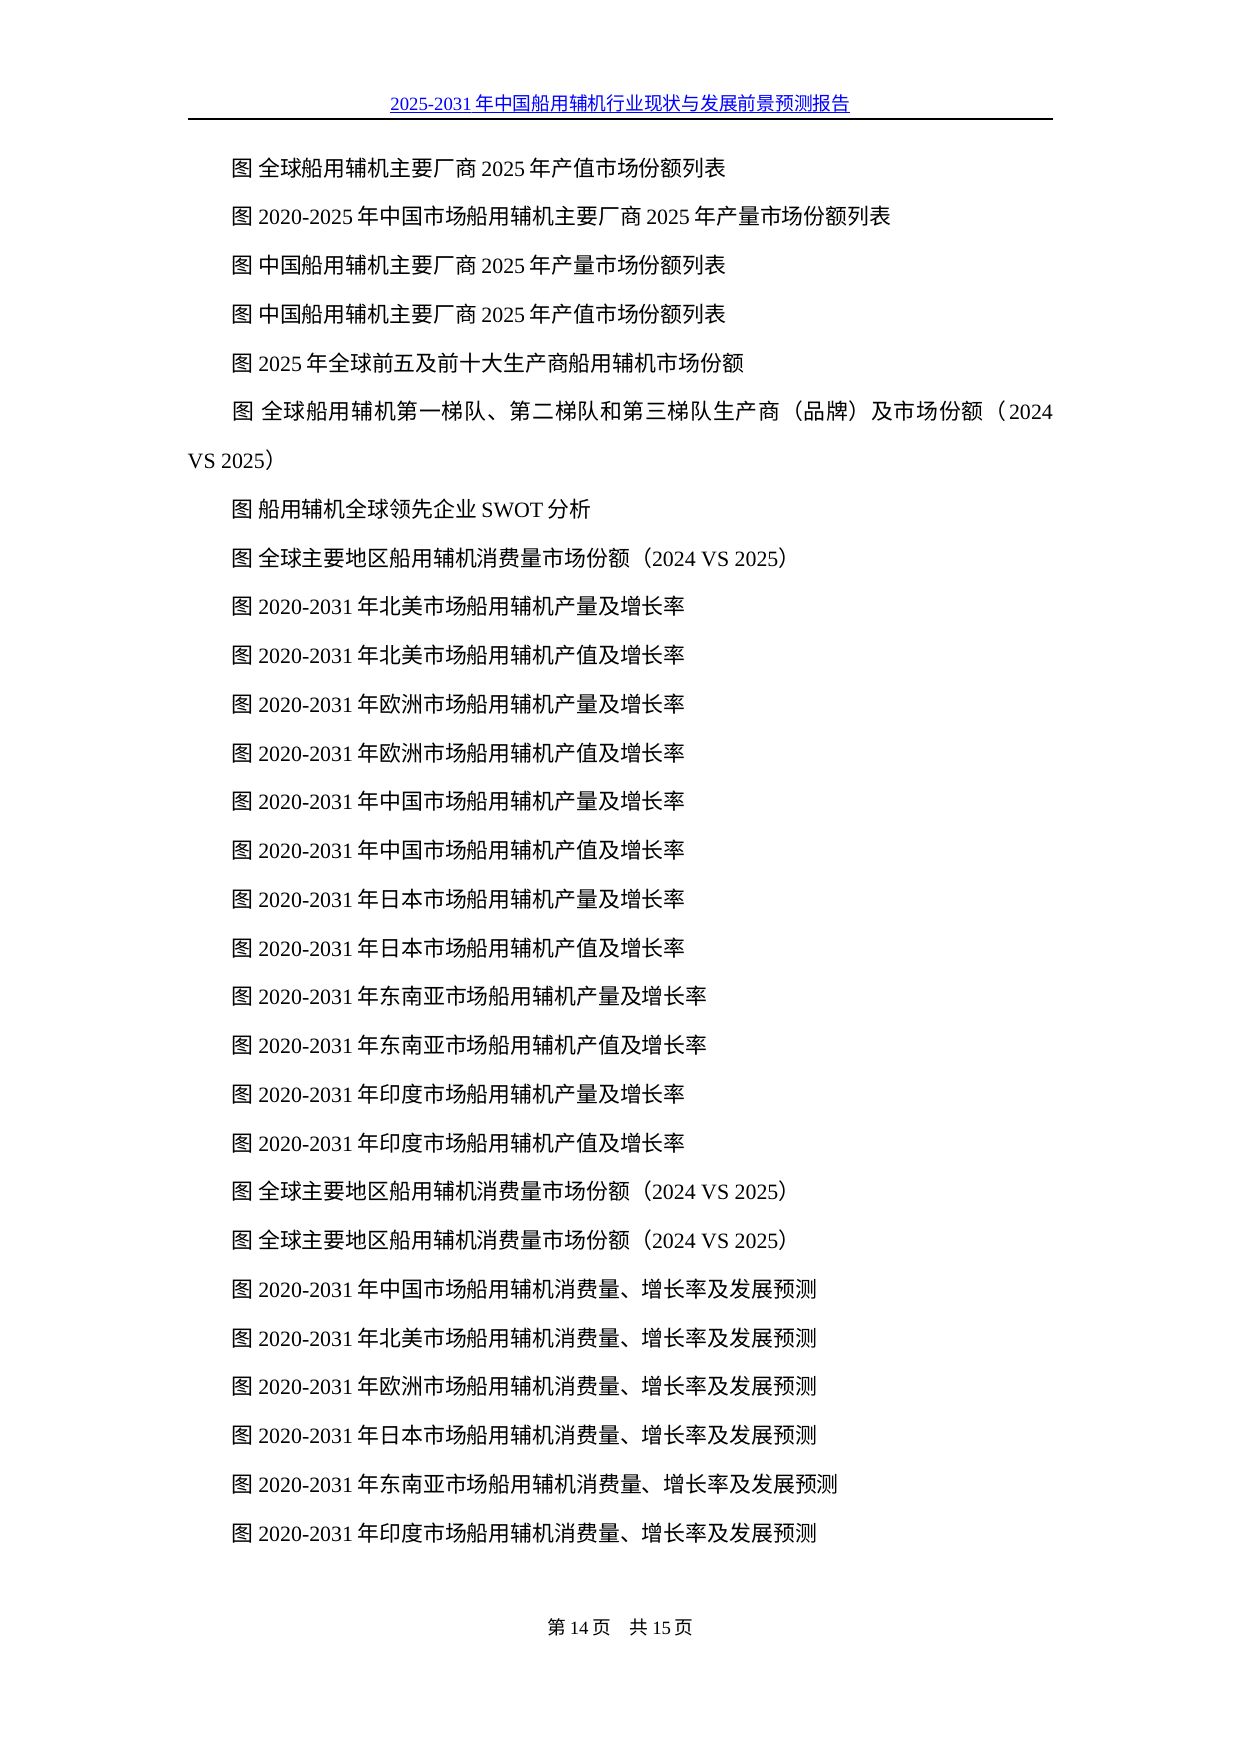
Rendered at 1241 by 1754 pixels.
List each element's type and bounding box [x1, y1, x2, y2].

text [187, 150, 1053, 1548]
